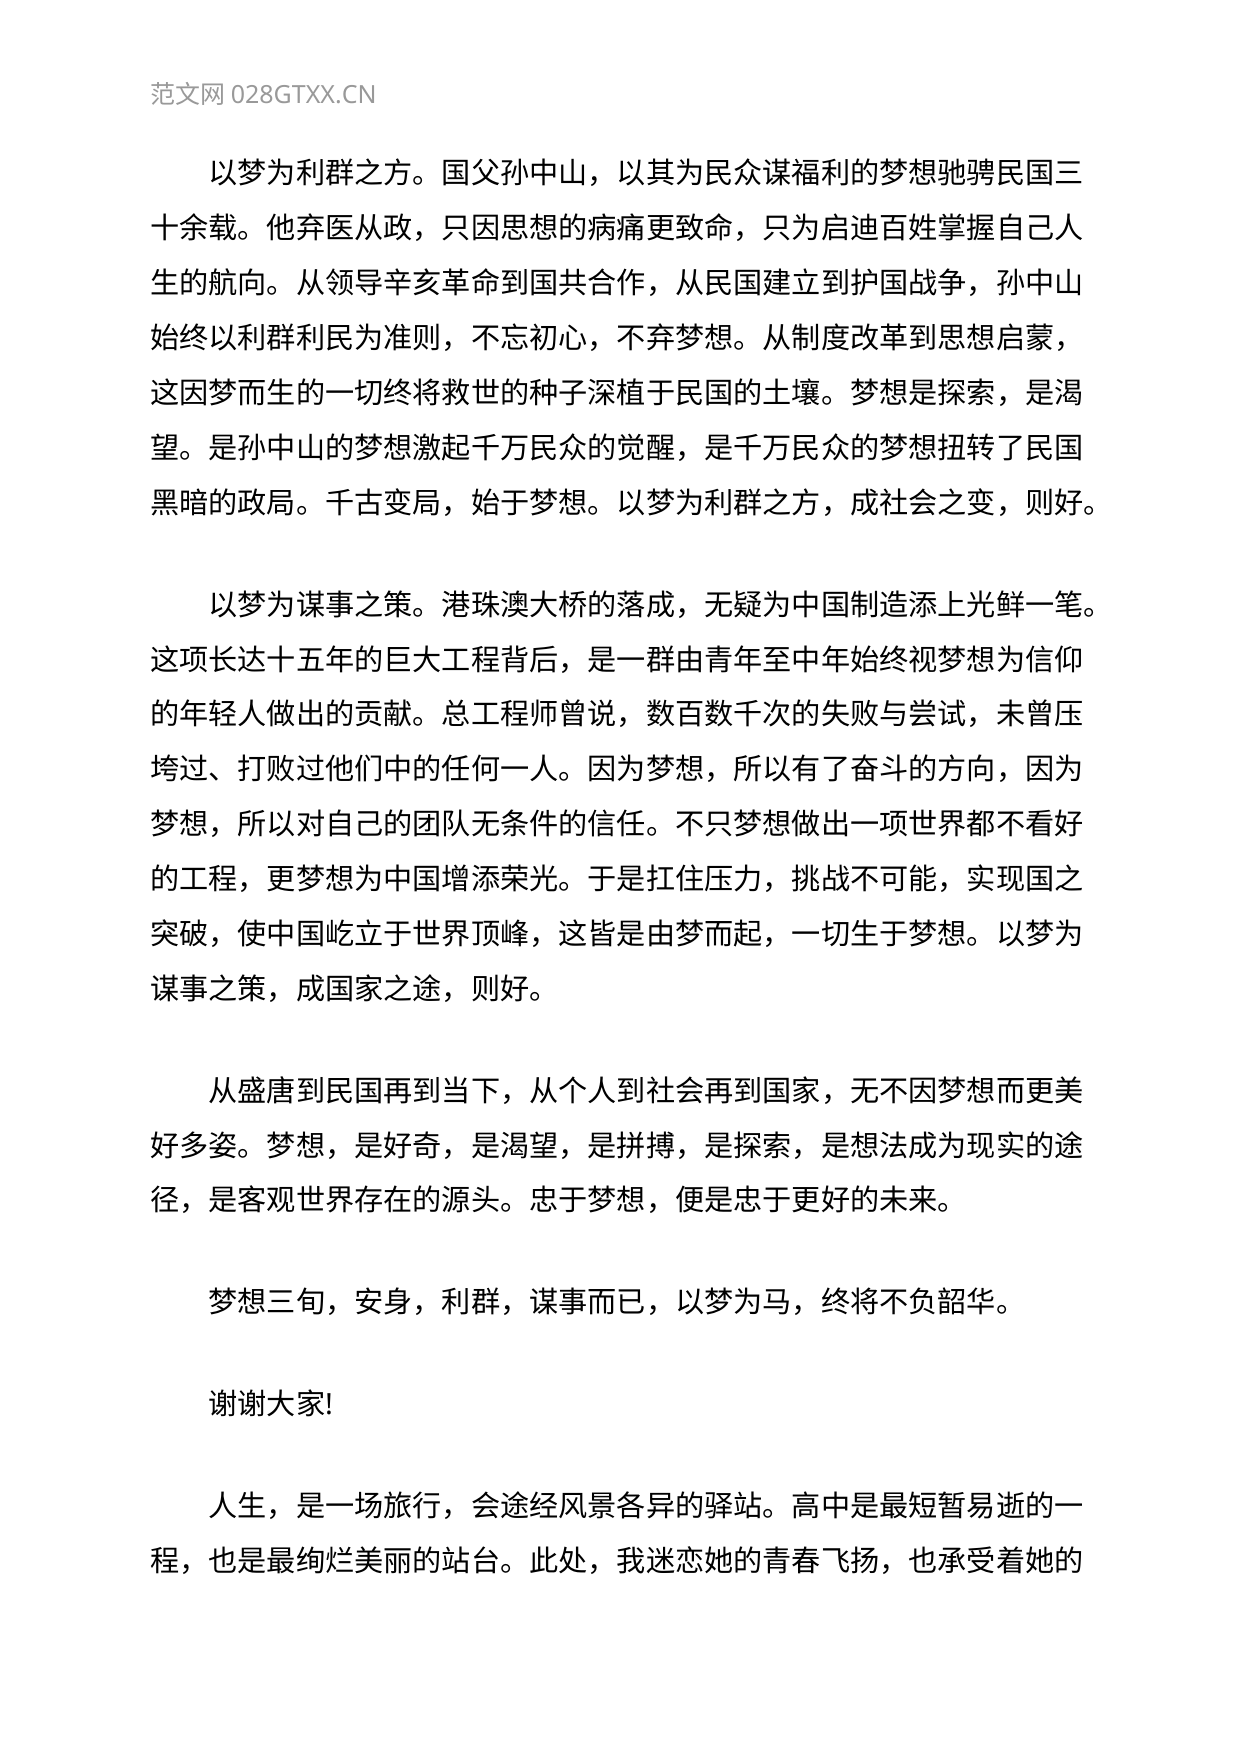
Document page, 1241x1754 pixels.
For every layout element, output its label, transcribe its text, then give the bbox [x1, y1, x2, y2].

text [150, 1482, 1090, 1580]
text 梦想三旬，安身，利群，谋事而已，以梦为马，终将不负韶华。 [150, 1279, 1090, 1321]
text 以梦为谋事之策。港珠澳大桥的落成，无疑为中国制造添上光鲜一笔。这项长达十五年的巨大工程背后，是一群由青年至中年始终视梦想为信仰的年轻人做出的贡献。总工程师曾说，数百数千次的失败与尝试，未曾压垮过、打败过他们中的任何一人。因为梦想，所以有了奋斗的方向，因为梦想，所以对自己的团队无条件的信任。不只梦想做出一项世界都不看好的工程，更梦想为中国增添荣光。于是扛住压力，挑战不可能，实现国之突破，使中国屹立于世界顶峰，这皆是由梦而起，一切生于梦想。以梦为谋事之策，成国家之途，则好。 [150, 581, 1090, 1008]
text 以梦为利群之方。国父孙中山，以其为民众谋福利的梦想驰骋民国三十余载。他弃医从政，只因思想的病痛更致命，只为启迪百姓掌握自己人生的航向。从领导辛亥革命到国共合作，从民国建立到护国战争，孙中山始终以利群利民为准则，不忘初心，不弃梦想。从制度改革到思想启蒙，这因梦而生的一切终将救世的种子深植于民国的土壤。梦想是探索，是渴望。是孙中山的梦想激起千万民众的觉醒，是千万民众的梦想扭转了民国黑暗的政局。千古变局，始于梦想。以梦为利群之方，成社会之变，则好。 [150, 150, 1090, 522]
text 谢谢大家! [150, 1381, 1090, 1423]
text 从盛唐到民国再到当下，从个人到社会再到国家，无不因梦想而更美好多姿。梦想，是好奇，是渴望，是拼搏，是探索，是想法成为现实的途径，是客观世界存在的源头。忠于梦想，便是忠于更好的未来。 [150, 1067, 1090, 1219]
